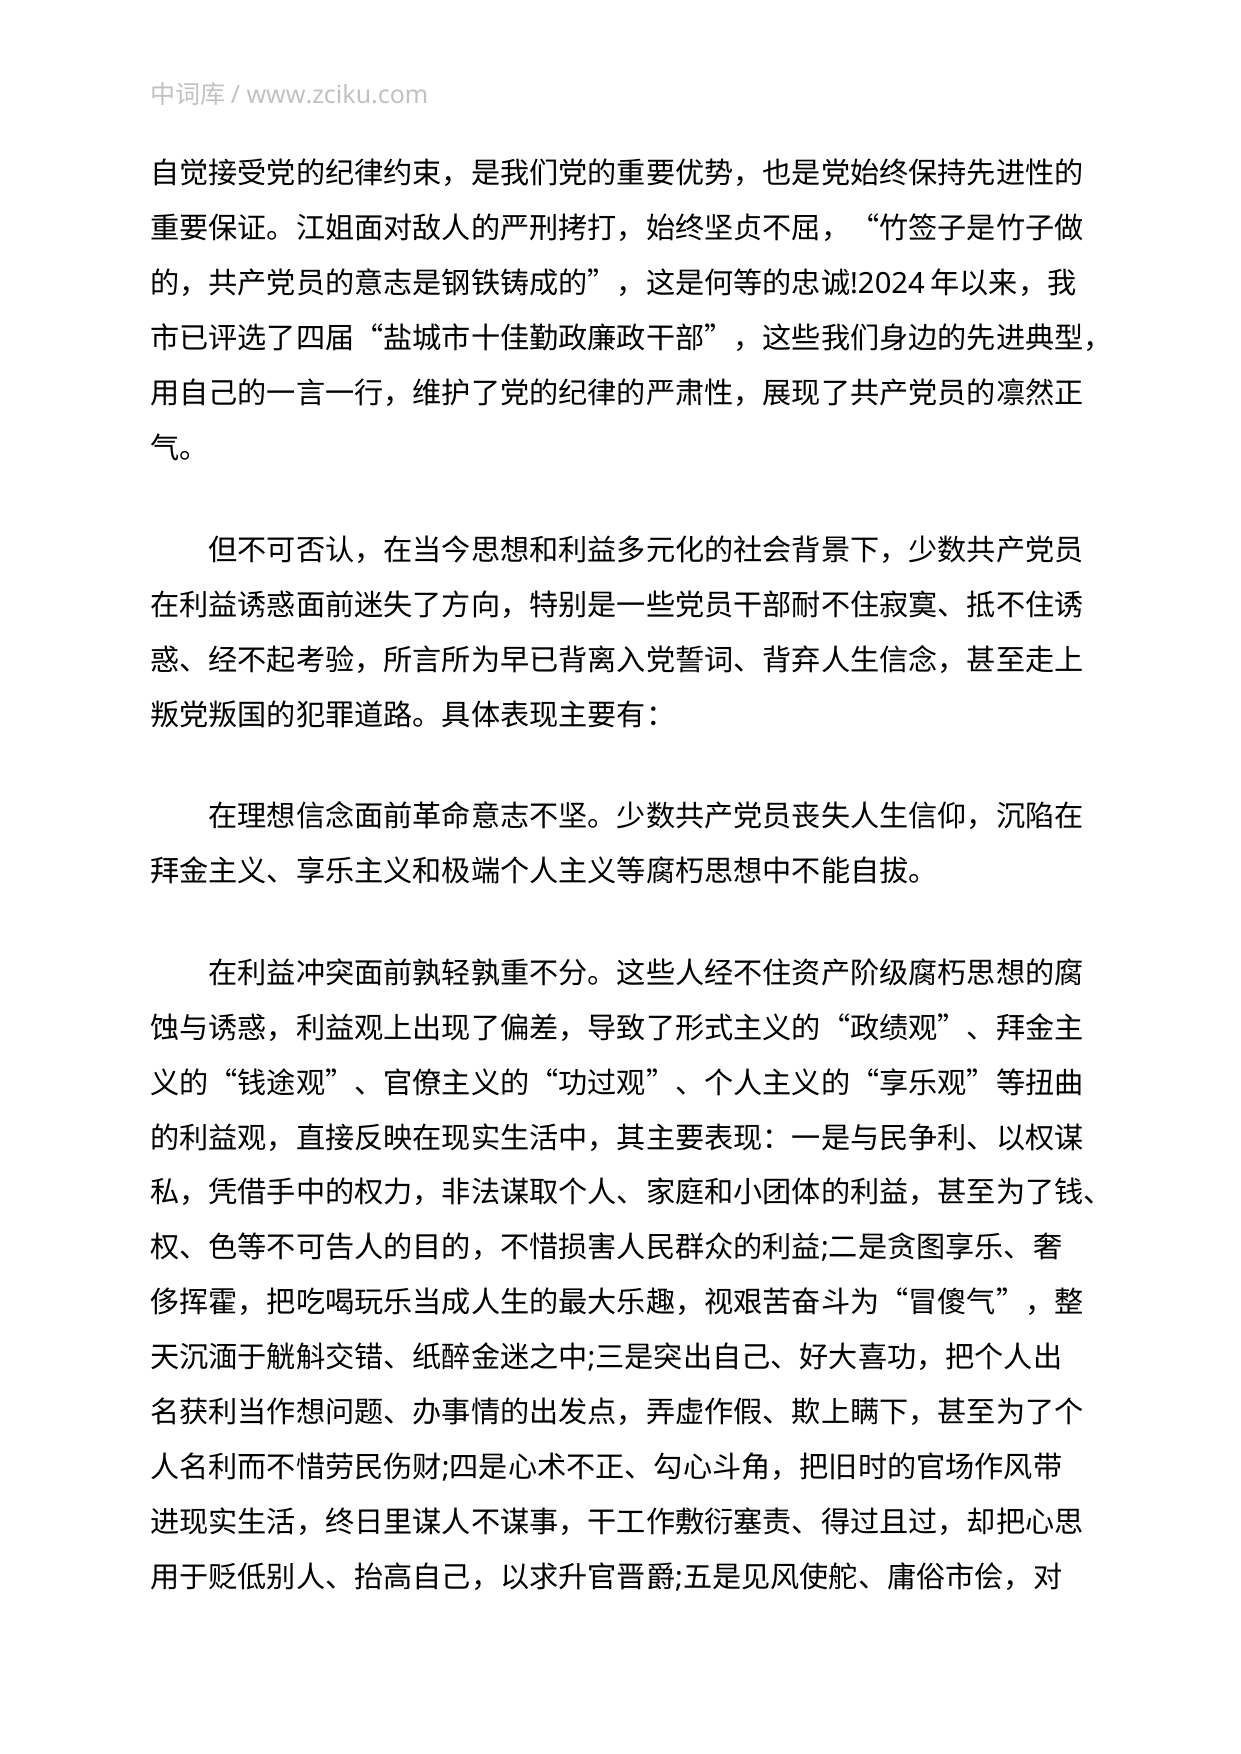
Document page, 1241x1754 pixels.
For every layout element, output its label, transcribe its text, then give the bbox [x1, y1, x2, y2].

text 但不可否认，在当今思想和利益多元化的社会背景下，少数共产党员在利益诱惑面前迷失了方向，特别是一些党员干部耐不住寂寞、抵不住诱惑、经不起考验，所言所为早已背离入党誓词、背弃人生信念，甚至走上叛党叛国的犯罪道路。具体表现主要有： [150, 526, 1090, 733]
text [150, 150, 1090, 467]
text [150, 949, 1090, 1596]
text 在理想信念面前革命意志不坚。少数共产党员丧失人生信仰，沉陷在拜金主义、享乐主义和极端个人主义等腐朽思想中不能自拔。 [150, 793, 1090, 890]
